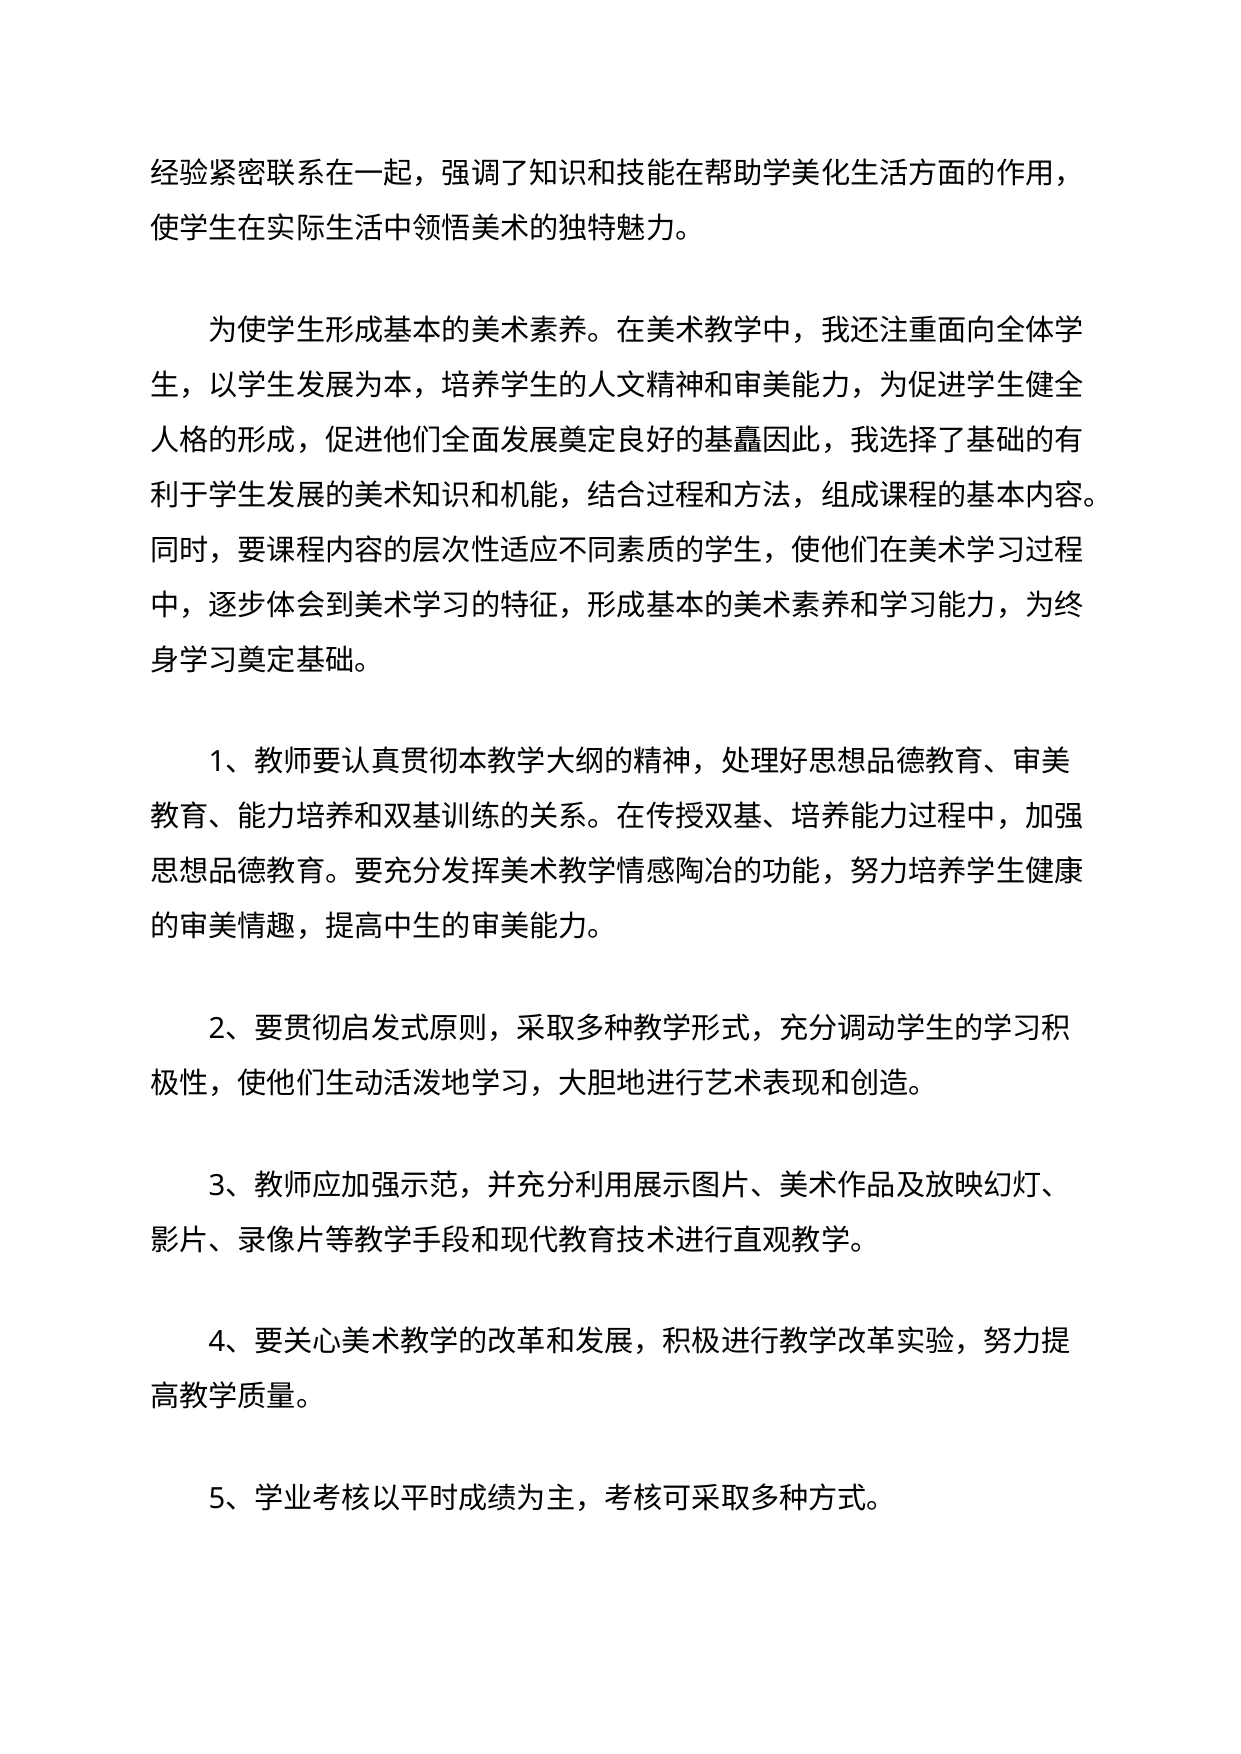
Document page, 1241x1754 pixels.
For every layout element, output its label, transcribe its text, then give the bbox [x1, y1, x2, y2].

text 5、学业考核以平时成绩为主，考核可采取多种方式。 [150, 1475, 1090, 1517]
text 2、要贯彻启发式原则，采取多种教学形式，充分调动学生的学习积极性，使他们生动活泼地学习，大胆地进行艺术表现和创造。 [150, 1004, 1090, 1102]
text 3、教师应加强示范，并充分利用展示图片、美术作品及放映幻灯、影片、录像片等教学手段和现代教育技术进行直观教学。 [150, 1161, 1090, 1258]
text 为使学生形成基本的美术素养。在美术教学中，我还注重面向全体学生，以学生发展为本，培养学生的人文精神和审美能力，为促进学生健全人格的形成，促进他们全面发展奠定良好的基矗因此，我选择了基础的有利于学生发展的美术知识和机能，结合过程和方法，组成课程的基本内容。同时，要课程内容的层次性适应不同素质的学生，使他们在美术学习过程中，逐步体会到美术学习的特征，形成基本的美术素养和学习能力，为终身学习奠定基础。 [150, 307, 1090, 678]
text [150, 150, 1090, 247]
text 4、要关心美术教学的改革和发展，积极进行教学改革实验，努力提高教学质量。 [150, 1318, 1090, 1415]
text 1、教师要认真贯彻本教学大纲的精神，处理好思想品德教育、审美教育、能力培养和双基训练的关系。在传授双基、培养能力过程中，加强思想品德教育。要充分发挥美术教学情感陶冶的功能，努力培养学生健康的审美情趣，提高中生的审美能力。 [150, 738, 1090, 945]
